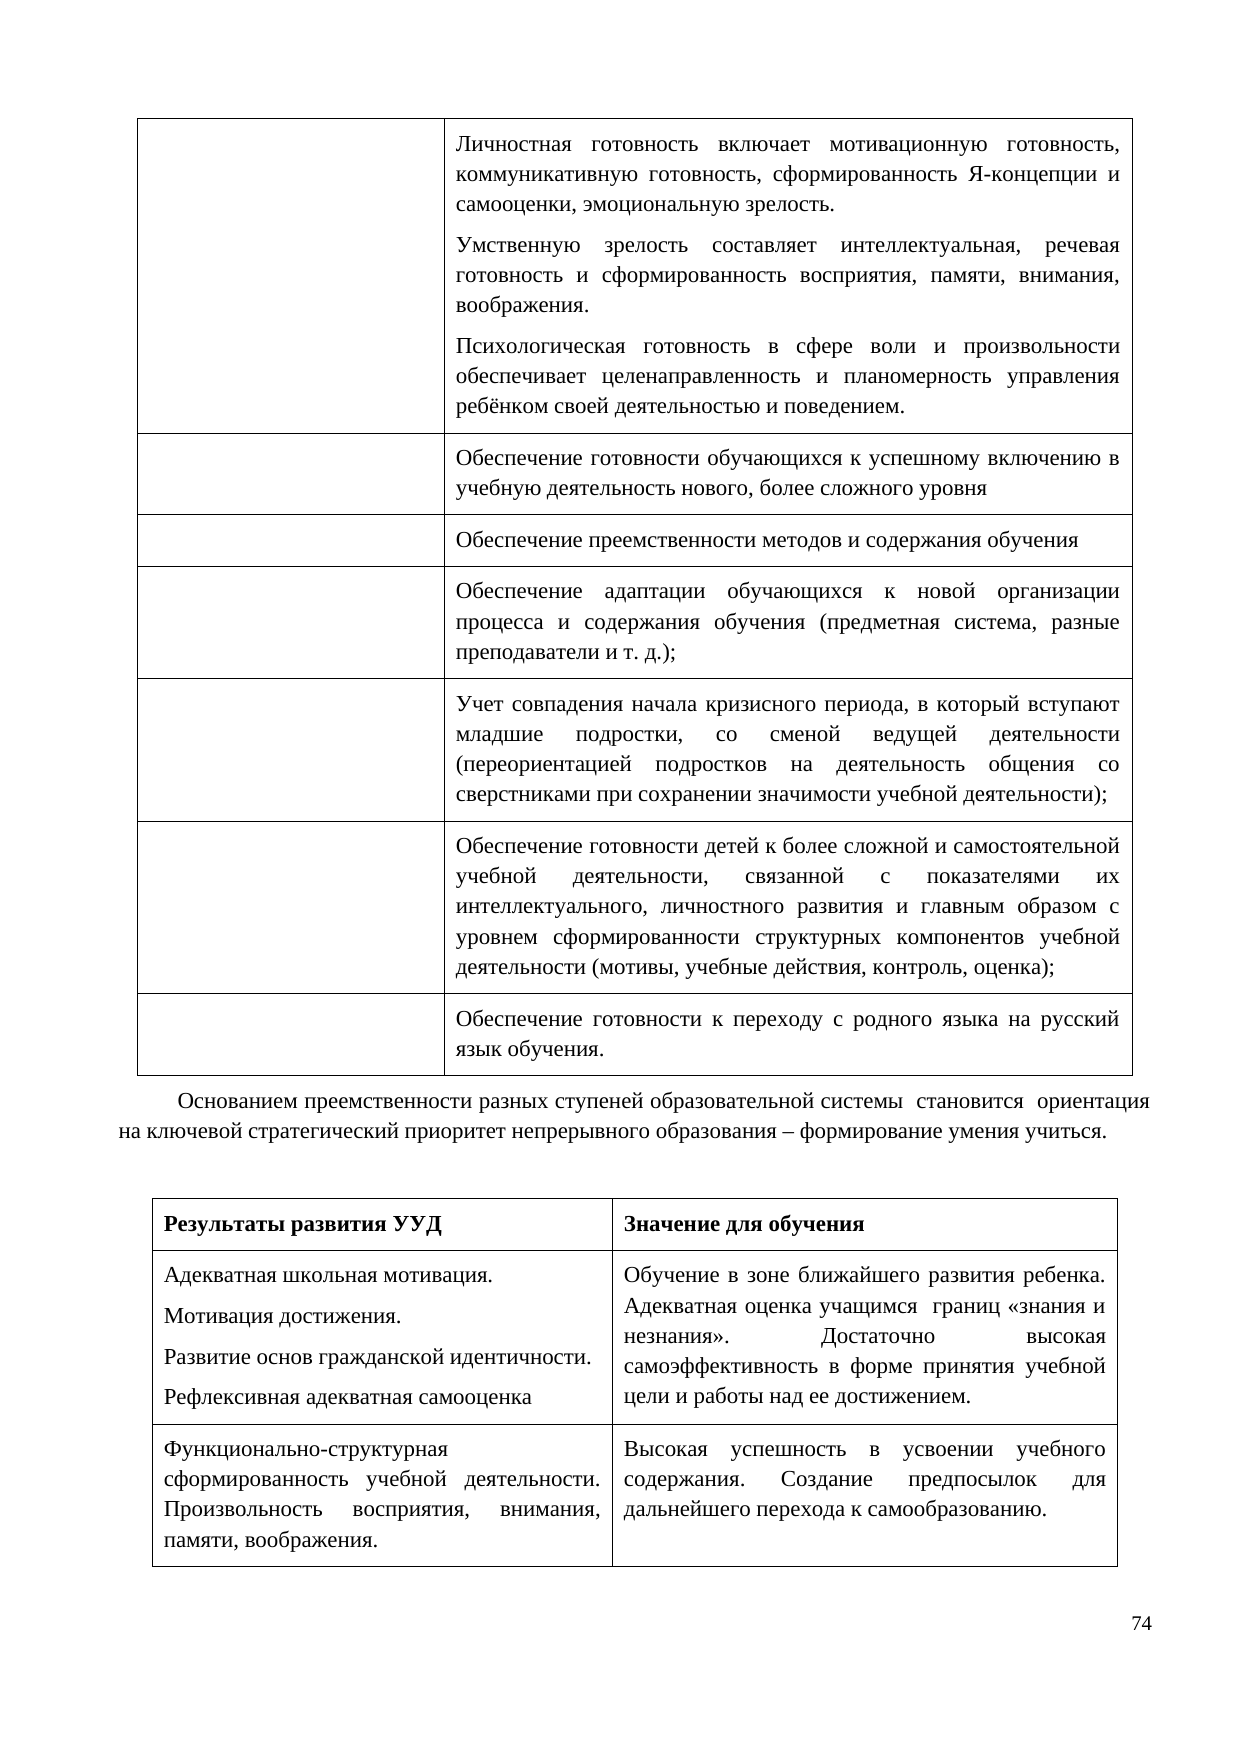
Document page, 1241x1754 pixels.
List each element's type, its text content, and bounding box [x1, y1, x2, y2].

table_cell [138, 515, 444, 566]
table_cell [138, 679, 444, 821]
table_cell Функционально-структурная сформированность учебной деятельности. Произвольность восприятия, внимания, памяти, воображения. [153, 1425, 612, 1566]
table_cell Высокая успешность в усвоении учебного содержания. Создание предпосылок для дальнейшего перехода к самообразованию. [613, 1425, 1117, 1566]
table_cell [138, 434, 444, 514]
table_cell Обеспечение готовности обучающихся к успешному включению в учебную деятельность нового, более сложного уровня [445, 434, 1132, 514]
text Основанием преемственности разных ступеней образовательной системы становится ориентация на ключевой стратегический приоритет непрерывного образования – формирование умения учиться. [118, 1087, 1152, 1143]
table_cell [445, 119, 1132, 432]
table_cell [138, 994, 444, 1075]
table_cell Обеспечение преемственности методов и содержания обучения [445, 515, 1132, 566]
table_cell Адекватная школьная мотивация. Мотивация достижения. Развитие основ гражданской идентичности. Рефлексивная адекватная самооценка [153, 1251, 612, 1424]
table_cell Обеспечение готовности детей к более сложной и самостоятельной учебной деятельности, связанной с показателями их интеллектуального, личностного развития и главным образом с уровнем сформированности структурных компонентов учебной деятельности (мотивы, учебные действия, контроль, оценка); [445, 822, 1132, 993]
table_cell Обучение в зоне ближайшего развития ребенка. Адекватная оценка учащимся границ «знания и незнания». Достаточно высокая самоэффективность в форме принятия учебной цели и работы над ее достижением. [613, 1251, 1117, 1424]
table_cell Обеспечение готовности к переходу с родного языка на русский язык обучения. [445, 994, 1132, 1075]
table_cell Обеспечение адаптации обучающихся к новой организации процесса и содержания обучения (предметная система, разные преподаватели и т. д.); [445, 567, 1132, 678]
table_cell Учет совпадения начала кризисного периода, в который вступают младшие подростки, со сменой ведущей деятельности (переориентацией подростков на деятельность общения со сверстниками при сохранении значимости учебной деятельности); [445, 679, 1132, 821]
table_cell [138, 567, 444, 678]
table_header Значение для обучения [613, 1199, 1117, 1250]
table_header Результаты развития УУД [153, 1199, 612, 1250]
table_cell [138, 822, 444, 993]
table_cell [138, 119, 444, 432]
